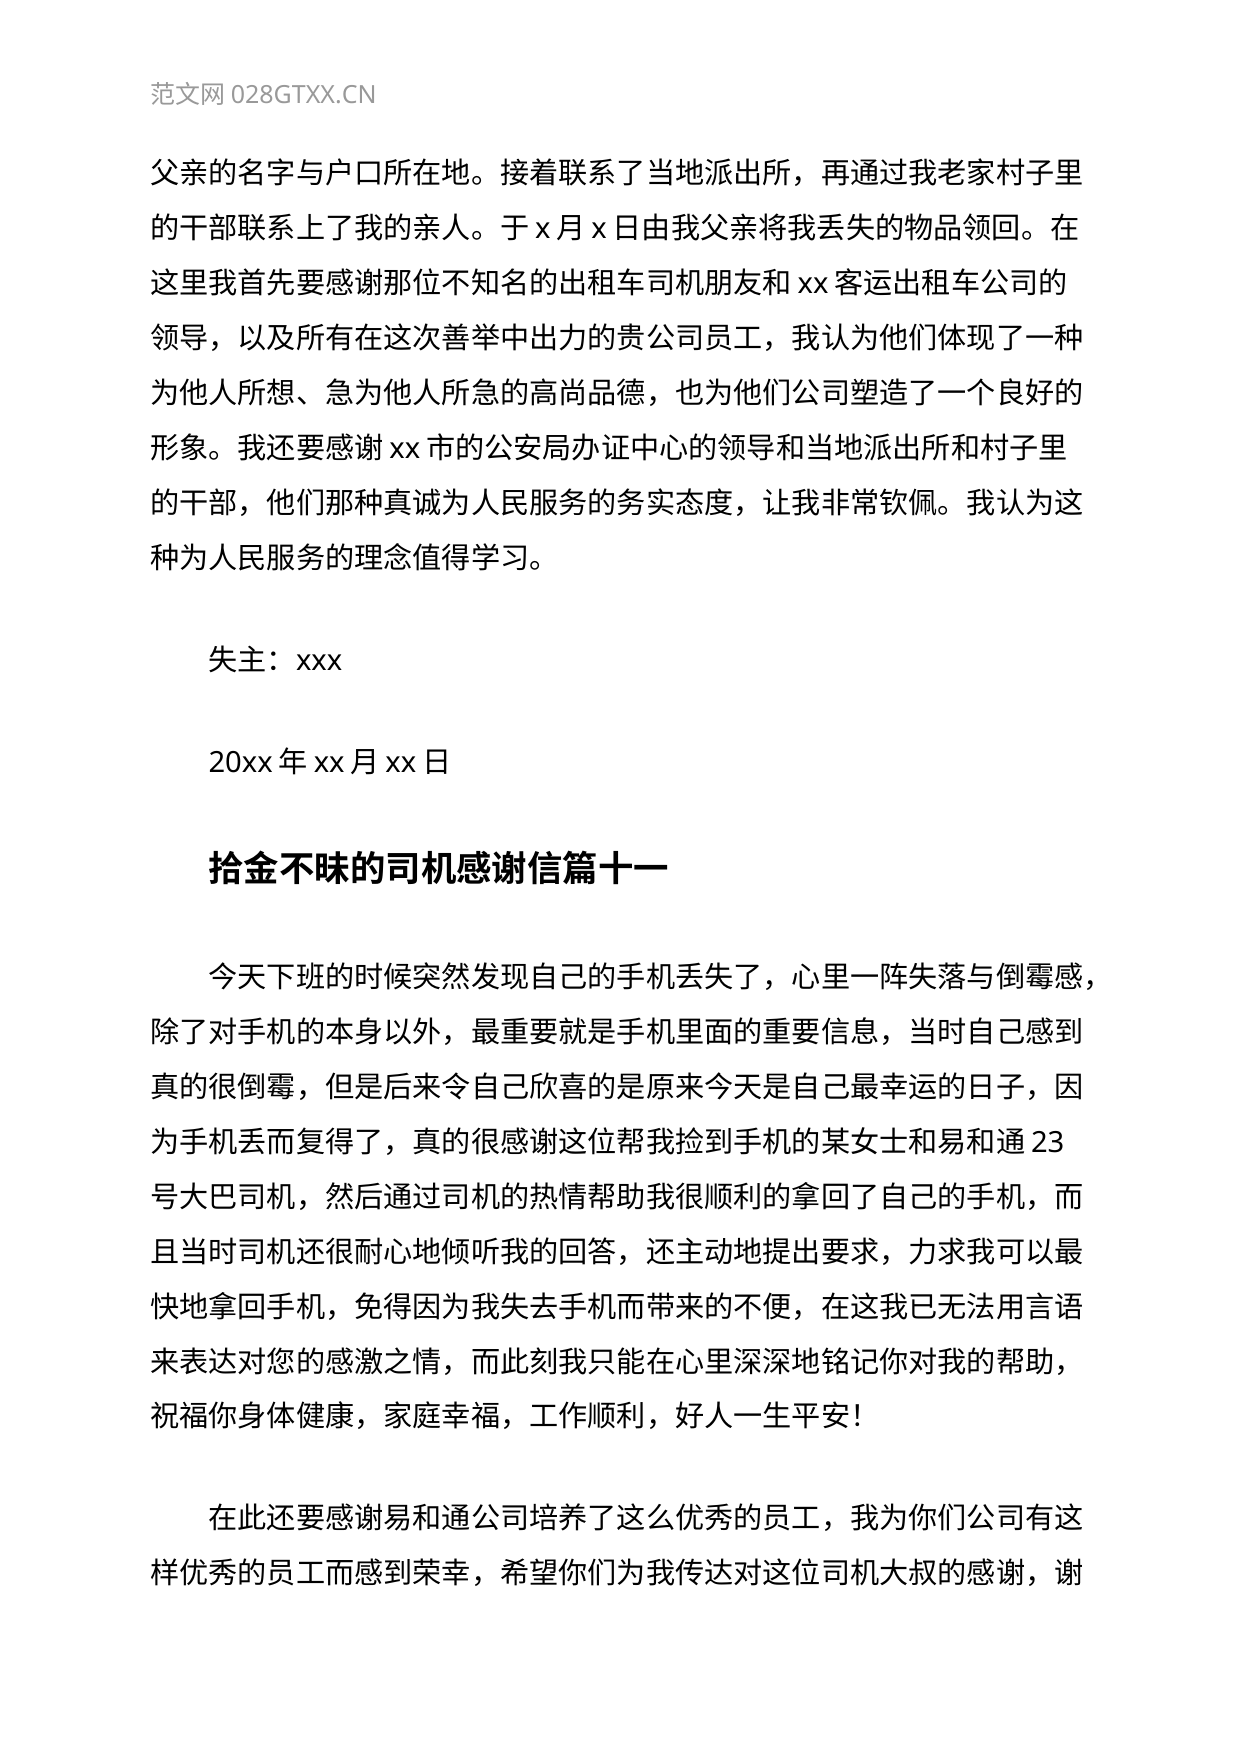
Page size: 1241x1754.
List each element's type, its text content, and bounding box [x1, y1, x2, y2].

text 20xx年xx月xx日 [150, 738, 1090, 781]
text 拾金不昧的司机感谢信篇十一 [150, 840, 1090, 892]
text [150, 1495, 1090, 1592]
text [150, 150, 1090, 577]
text 今天下班的时候突然发现自己的手机丢失了，心里一阵失落与倒霉感，除了对手机的本身以外，最重要就是手机里面的重要信息，当时自己感到真的很倒霉，但是后来令自己欣喜的是原来今天是自己最幸运的日子，因为手机丢而复得了，真的很感谢这位帮我捡到手机的某女士和易和通23号大巴司机，然后通过司机的热情帮助我很顺利的拿回了自己的手机，而且当时司机还很耐心地倾听我的回答，还主动地提出要求，力求我可以最快地拿回手机，免得因为我失去手机而带来的不便，在这我已无法用言语来表达对您的感激之情，而此刻我只能在心里深深地铭记你对我的帮助，祝福你身体健康，家庭幸福，工作顺利，好人一生平安！ [150, 954, 1090, 1435]
text 失主：xxx [150, 636, 1090, 679]
